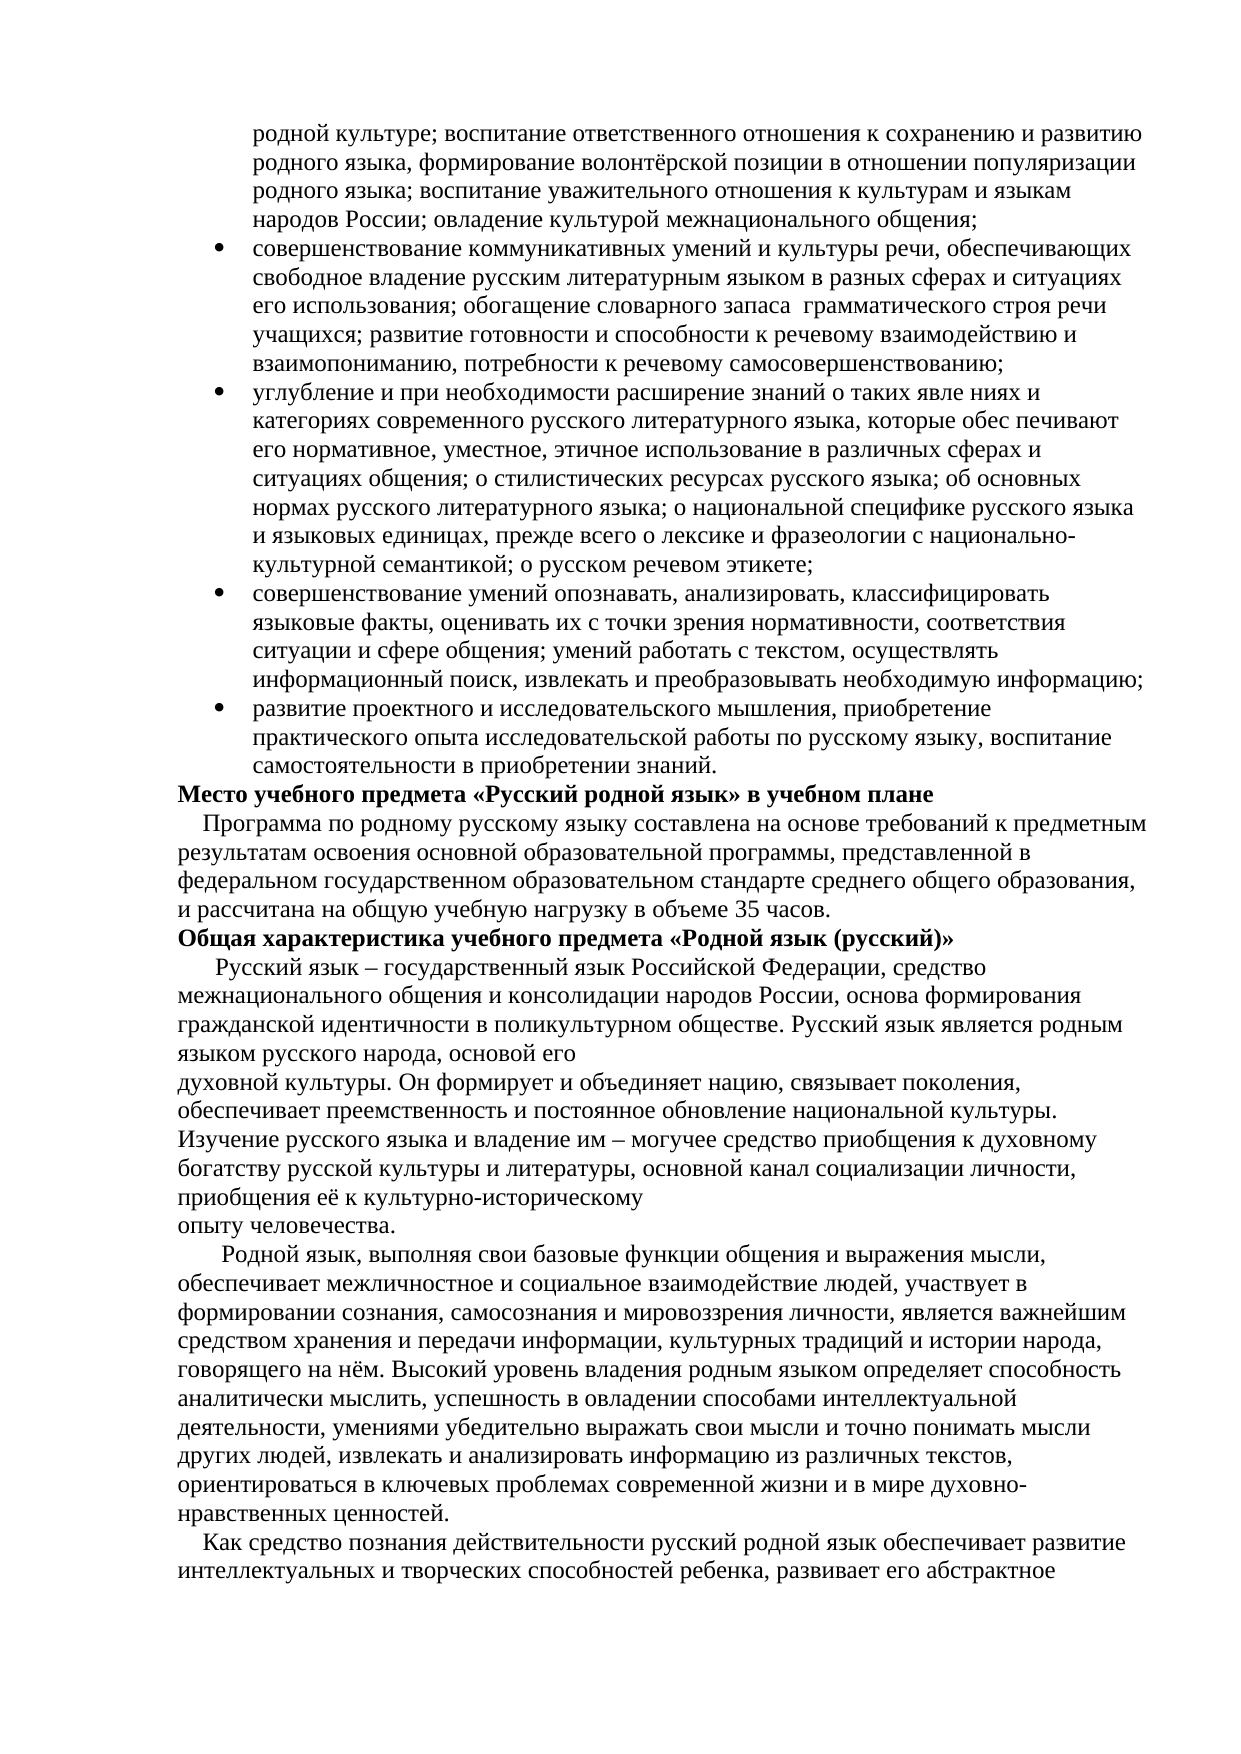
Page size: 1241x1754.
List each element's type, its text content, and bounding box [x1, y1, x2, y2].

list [215, 118, 1152, 233]
text духовной культуры. Он формирует и объединяет нацию, связывает поколения, обеспечивает преемственность и постоянное обновление национальной культуры. Изучение русского языка и владение им – могучее средство приобщения к духовному богатству русской культуры и литературы, основной канал социализации личности, приобщения её к культурно-историческому [177, 1067, 1152, 1211]
text Общая характеристика учебного предмета «Родной язык (русский)» [177, 923, 1152, 952]
text Программа по родному русскому языку составлена на основе требований к предметным результатам освоения основной образовательной программы, представленной в федеральном государственном образовательном стандарте среднего общего образования, и рассчитана на общую учебную нагрузку в объеме 35 часов. [177, 808, 1152, 923]
text опыту человечества. [177, 1211, 1152, 1239]
list углубление и при необходимости расширение знаний о таких явле ниях и категориях современного русского литературного языка, которые обес печивают его нормативное, уместное, этичное использование в различных сферах и ситуациях общения; о стилистических ресурсах русского языка; об основных нормах русского литературного языка; о национальной специфике русского языка и языковых единицах, прежде всего о лексике и фразеологии с национально-культурной семантикой; о русском речевом этикете; [215, 377, 1152, 578]
list развитие проектного и исследовательского мышления, приобретение практического опыта исследовательской работы по русскому языку, воспитание самостоятельности в приобретении знаний. [215, 693, 1152, 779]
text Русский язык – государственный язык Российской Федерации, средство межнационального общения и консолидации народов России, основа формирования гражданской идентичности в поликультурном обществе. Русский язык является родным языком русского народа, основой его [177, 952, 1152, 1067]
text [177, 1527, 1152, 1584]
list совершенствование коммуникативных умений и культуры речи, обеспечивающих свободное владение русским литературным языком в разных сферах и ситуациях его использования; обогащение словарного запаса грамматического строя речи учащихся; развитие готовности и способности к речевому взаимодействию и взаимопониманию, потребности к речевому самосовершенствованию; [215, 233, 1152, 377]
list совершенствование умений опознавать, анализировать, классифицировать языковые факты, оценивать их с точки зрения нормативности, соответствия ситуации и сфере общения; умений работать с текстом, осуществлять информационный поиск, извлекать и преобразовывать необходимую информацию; [215, 578, 1152, 693]
text Место учебного предмета «Русский родной язык» в учебном плане [177, 779, 1152, 808]
text Родной язык, выполняя свои базовые функции общения и выражения мысли, обеспечивает межличностное и социальное взаимодействие людей, участвует в формировании сознания, самосознания и мировоззрения личности, является важнейшим средством хранения и передачи информации, культурных традиций и истории народа, говорящего на нём. Высокий уровень владения родным языком определяет способность аналитически мыслить, успешность в овладении способами интеллектуальной деятельности, умениями убедительно выражать свои мысли и точно понимать мысли других людей, извлекать и анализировать информацию из различных текстов, ориентироваться в ключевых проблемах современной жизни и в мире духовно-нравственных ценностей. [177, 1239, 1152, 1527]
